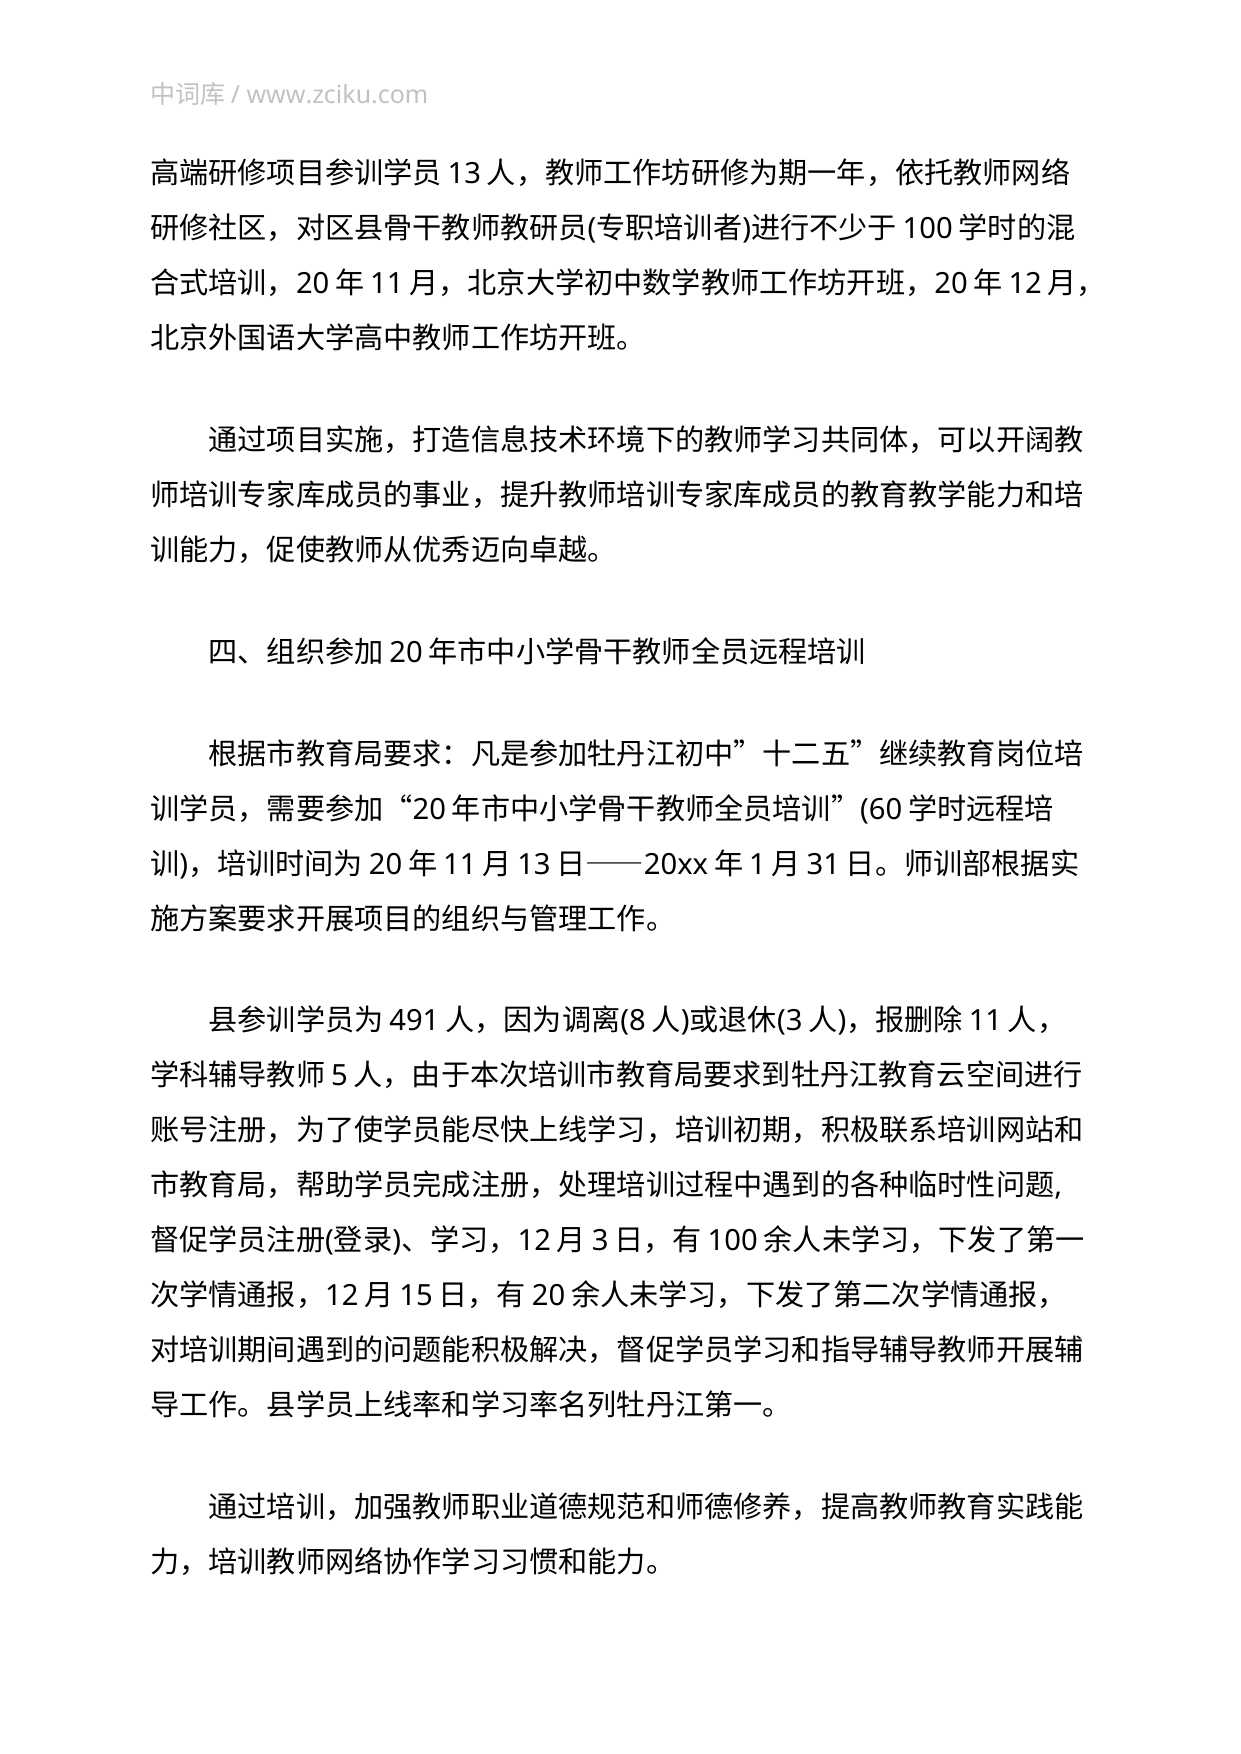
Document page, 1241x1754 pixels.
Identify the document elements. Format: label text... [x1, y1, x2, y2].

text 通过培训，加强教师职业道德规范和师德修养，提高教师教育实践能力，培训教师网络协作学习习惯和能力。 [150, 1483, 1090, 1581]
text 四、组织参加20年市中小学骨干教师全员远程培训 [150, 628, 1090, 671]
text 根据市教育局要求：凡是参加牡丹江初中”十二五”继续教育岗位培训学员，需要参加“20年市中小学骨干教师全员培训”(60学时远程培训)，培训时间为20年11月13日——20xx年1月31日。师训部根据实施方案要求开展项目的组织与管理工作。 [150, 730, 1090, 937]
text 通过项目实施，打造信息技术环境下的教师学习共同体，可以开阔教师培训专家库成员的事业，提升教师培训专家库成员的教育教学能力和培训能力，促使教师从优秀迈向卓越。 [150, 417, 1090, 569]
text 县参训学员为491人，因为调离(8人)或退休(3人)，报删除11人，学科辅导教师5人，由于本次培训市教育局要求到牡丹江教育云空间进行账号注册，为了使学员能尽快上线学习，培训初期，积极联系培训网站和市教育局，帮助学员完成注册，处理培训过程中遇到的各种临时性问题,督促学员注册(登录)、学习，12月3日，有100余人未学习，下发了第一次学情通报，12月15日，有20余人未学习，下发了第二次学情通报，对培训期间遇到的问题能积极解决，督促学员学习和指导辅导教师开展辅导工作。县学员上线率和学习率名列牡丹江第一。 [150, 997, 1090, 1424]
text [150, 150, 1090, 357]
